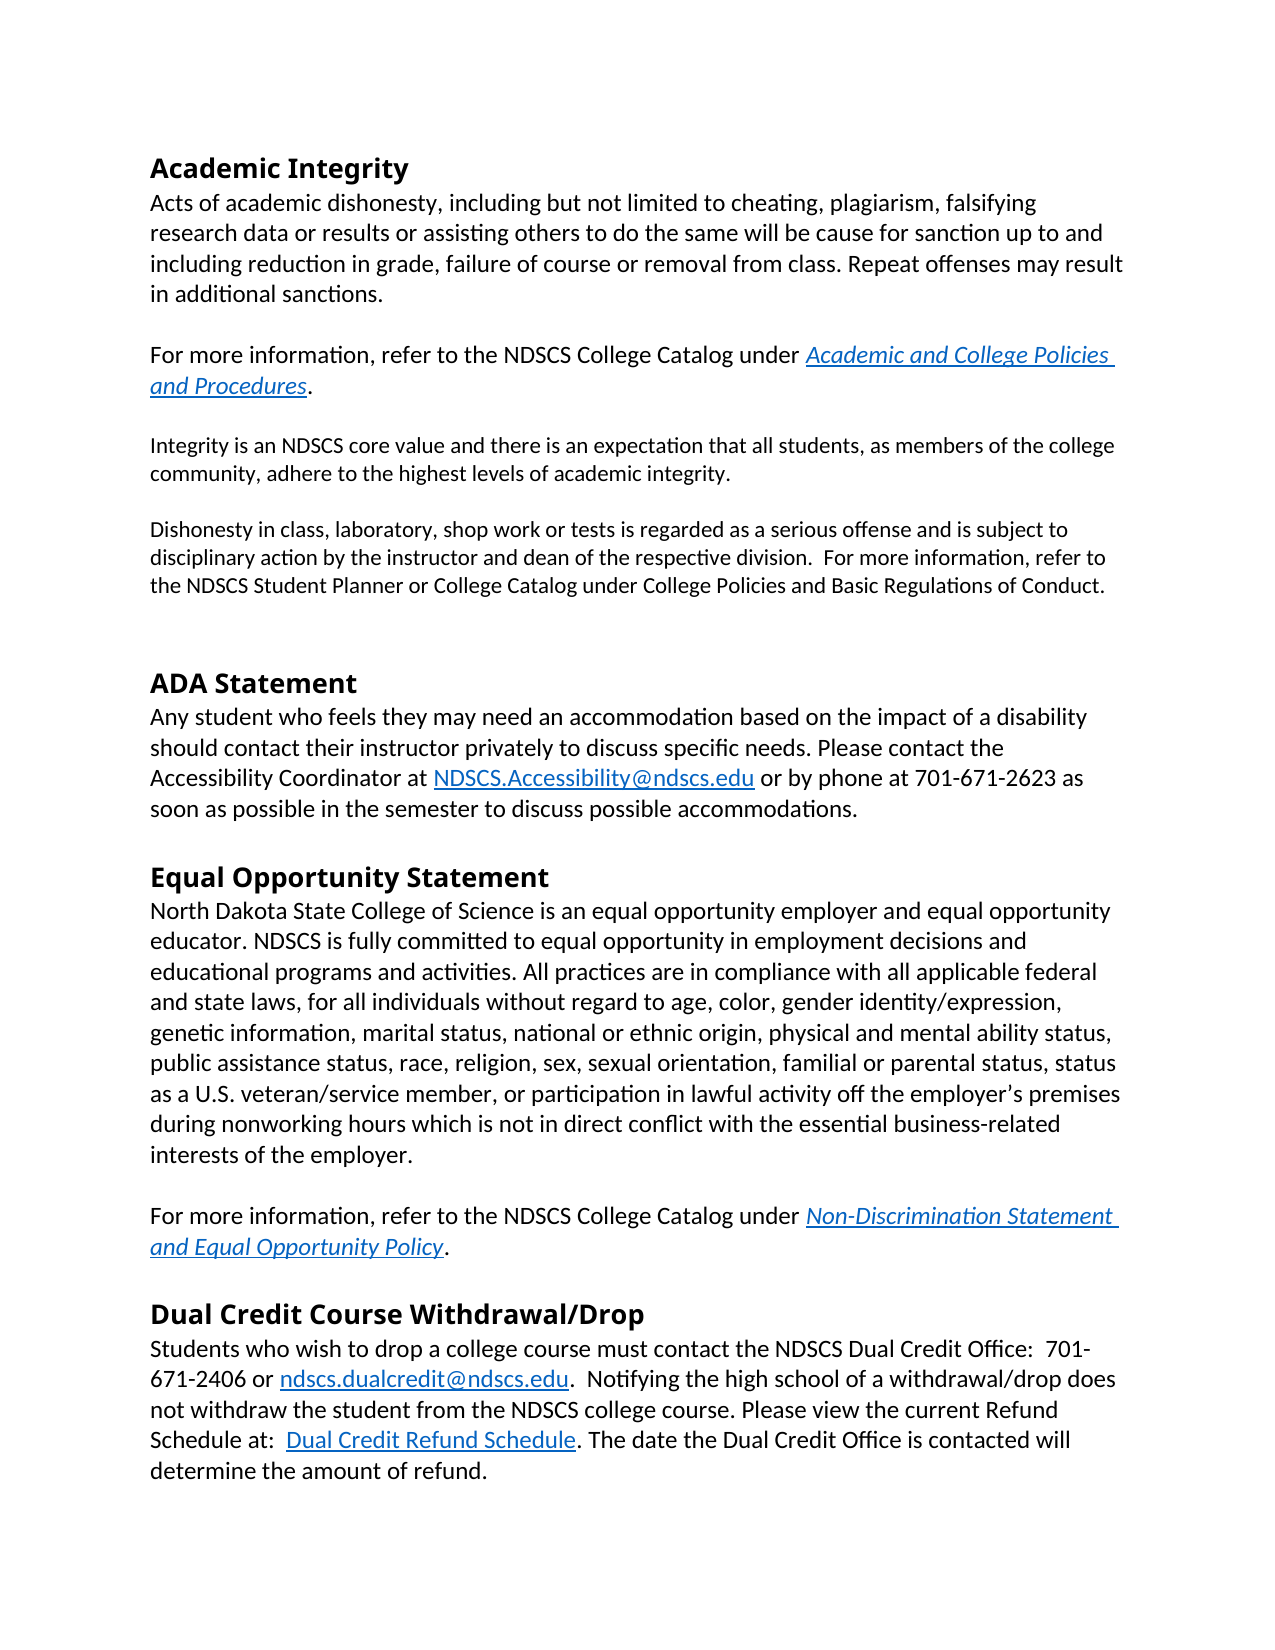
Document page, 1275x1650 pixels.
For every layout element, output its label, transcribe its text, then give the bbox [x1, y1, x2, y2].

text North Dakota State College of Science is an equal opportunity employer and equal opportunity educator. NDSCS is fully committed to equal opportunity in employment decisions and educational programs and activities. All practices are in compliance with all applicable federal and state laws, for all individuals without regard to age, color, gender identity/expression, genetic information, marital status, national or ethnic origin, physical and mental ability status, public assistance status, race, religion, sex, sexual orientation, familial or parental status, status as a U.S. veteran/service member, or participation in lawful activity off the employer’s premises during nonworking hours which is not in direct conflict with the essential business-related interests of the employer. [150, 895, 1125, 1169]
text Acts of academic dishonesty, including but not limited to cheating, plagiarism, falsifying research data or results or assisting others to do the same will be cause for sanction up to and including reduction in grade, failure of course or removal from class. Repeat offenses may result in additional sanctions. [150, 187, 1125, 309]
text Students who wish to drop a college course must contact the NDSCS Dual Credit Office: 701-671-2406 or ndscs.dualcredit@ndscs.edu. Notifying the high school of a withdrawal/drop does not withdraw the student from the NDSCS college course. Please view the current Refund Schedule at: Dual Credit Refund Schedule. The date the Dual Credit Office is contacted will determine the amount of refund. [150, 1333, 1125, 1485]
text For more information, refer to the NDSCS College Catalog under Non-Discrimination Statement and Equal Opportunity Policy. [150, 1200, 1125, 1261]
subtitle Equal Opportunity Statement [150, 858, 1125, 895]
text Integrity is an NDSCS core value and there is an expectation that all students, as members of the college community, adhere to the highest levels of academic integrity. [150, 431, 1125, 487]
subtitle Academic Integrity [150, 150, 1125, 187]
text Dishonesty in class, laboratory, shop work or tests is regarded as a serious offense and is subject to disciplinary action by the instructor and dean of the respective division. For more information, refer to the NDSCS Student Planner or College Catalog under College Policies and Basic Regulations of Conduct. [150, 515, 1125, 599]
text Any student who feels they may need an accommodation based on the impact of a disability should contact their instructor privately to discuss specific needs. Please contact the Accessibility Coordinator at NDSCS.Accessibility@ndscs.edu or by phone at 701-671-2623 as soon as possible in the semester to discuss possible accommodations. [150, 701, 1125, 823]
subtitle ADA Statement [150, 664, 1125, 701]
subtitle Dual Credit Course Withdrawal/Drop [150, 1296, 1125, 1333]
text For more information, refer to the NDSCS College Catalog under Academic and College Policies and Procedures. [150, 339, 1125, 401]
